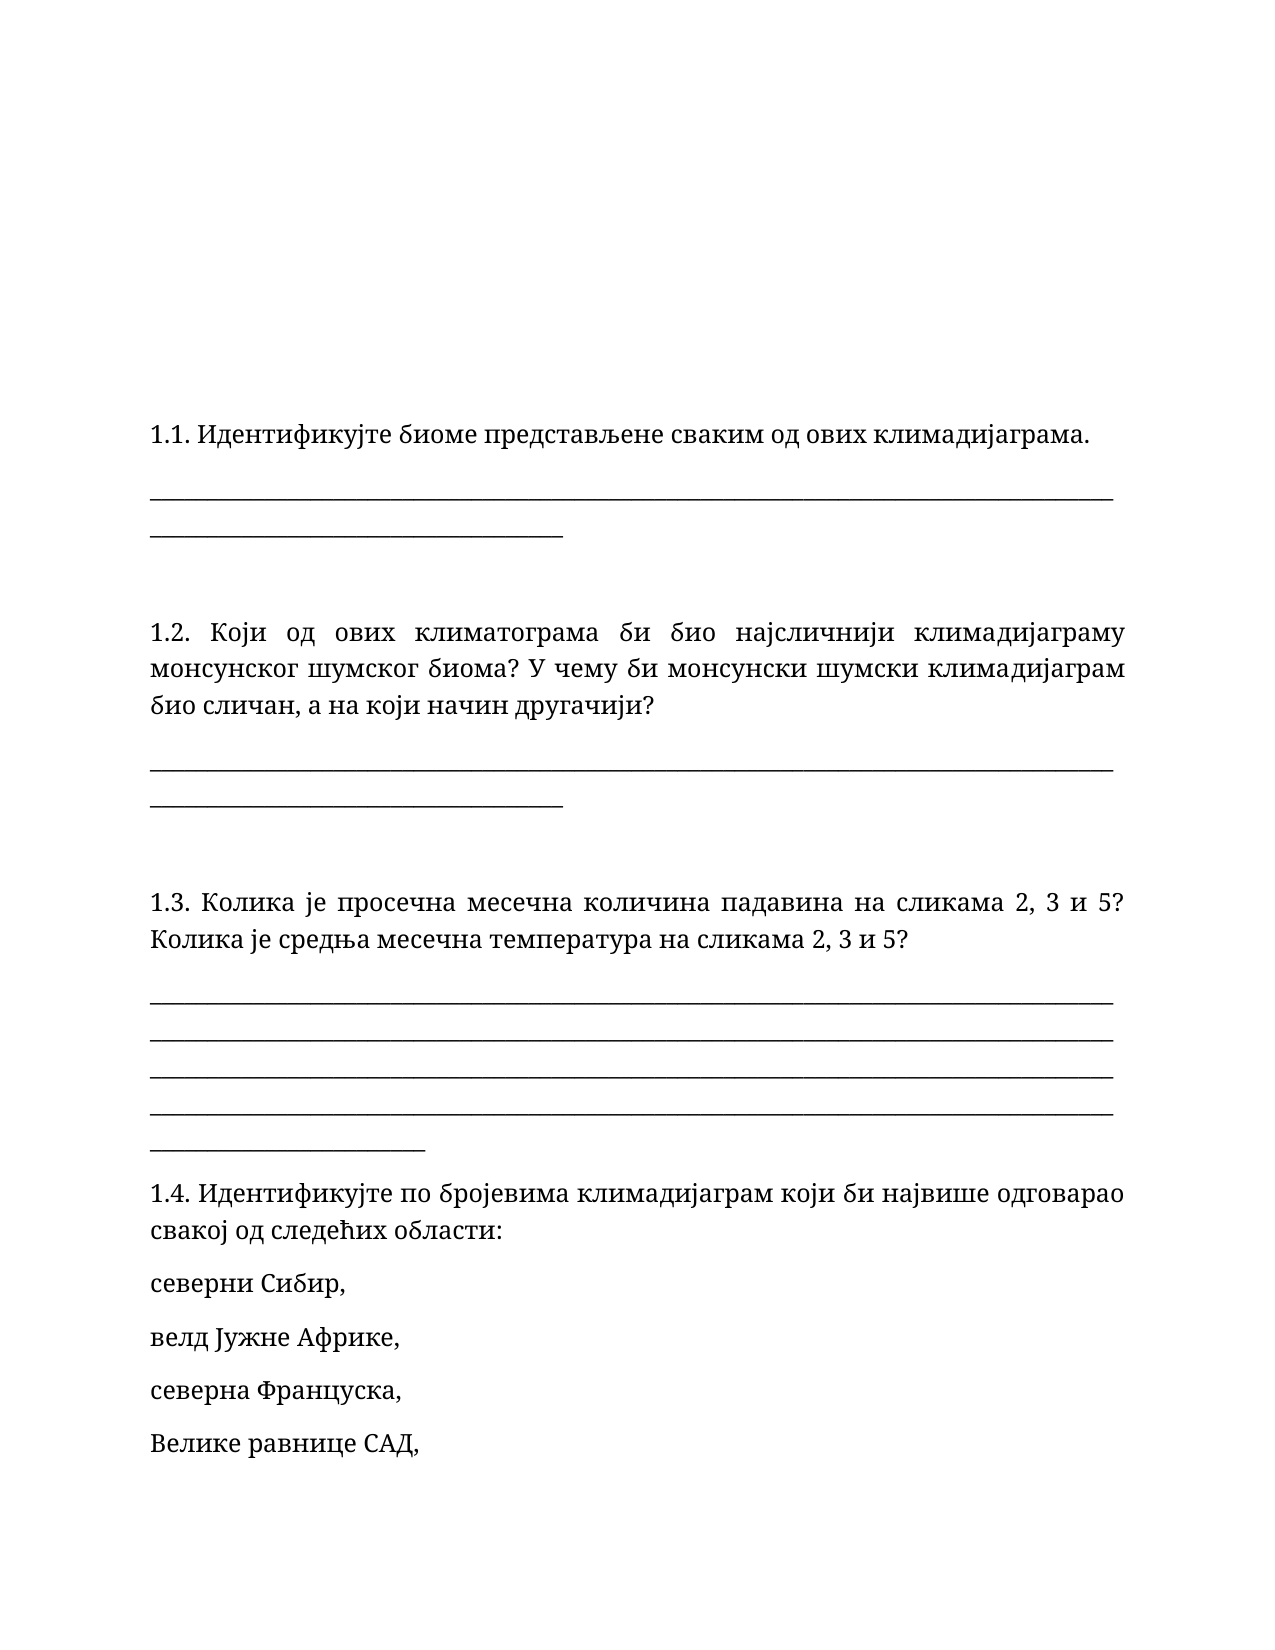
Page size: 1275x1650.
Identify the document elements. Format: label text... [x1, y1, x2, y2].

text северни Сибир, [150, 1266, 1125, 1300]
text 1.4. Идентификујте по бројевима климадијаграм који би највише одговарао свакој од следећих области: [150, 1176, 1125, 1246]
text 1.1. Идентификујте биоме представљене сваким од ових климадијаграма. [150, 417, 1125, 451]
text 1.2. Који од ових климатограма би био најсличнији климадијаграму монсунског шумског биома? У чему би монсунски шумски климадијаграм био сличан, а на који начин другачији? [150, 614, 1125, 722]
text ________________________________________________________________________________________________________________________ [150, 741, 1125, 812]
text ________________________________________________________________________________________________________________________ [150, 471, 1125, 541]
text ________________________________________________________________________________________________________________________________________________________________________________________________________________________________________________________________________________________________________________________________________________________________________ [150, 975, 1125, 1156]
text Велике равнице САД, [150, 1426, 1125, 1460]
text 1.3. Колика је просечна месечна количина падавина на сликама 2, 3 и 5? Колика је средња месечна температура на сликама 2, 3 и 5? [150, 885, 1125, 956]
text велд Јужне Африке, [150, 1319, 1125, 1353]
text северна Француска, [150, 1373, 1125, 1407]
